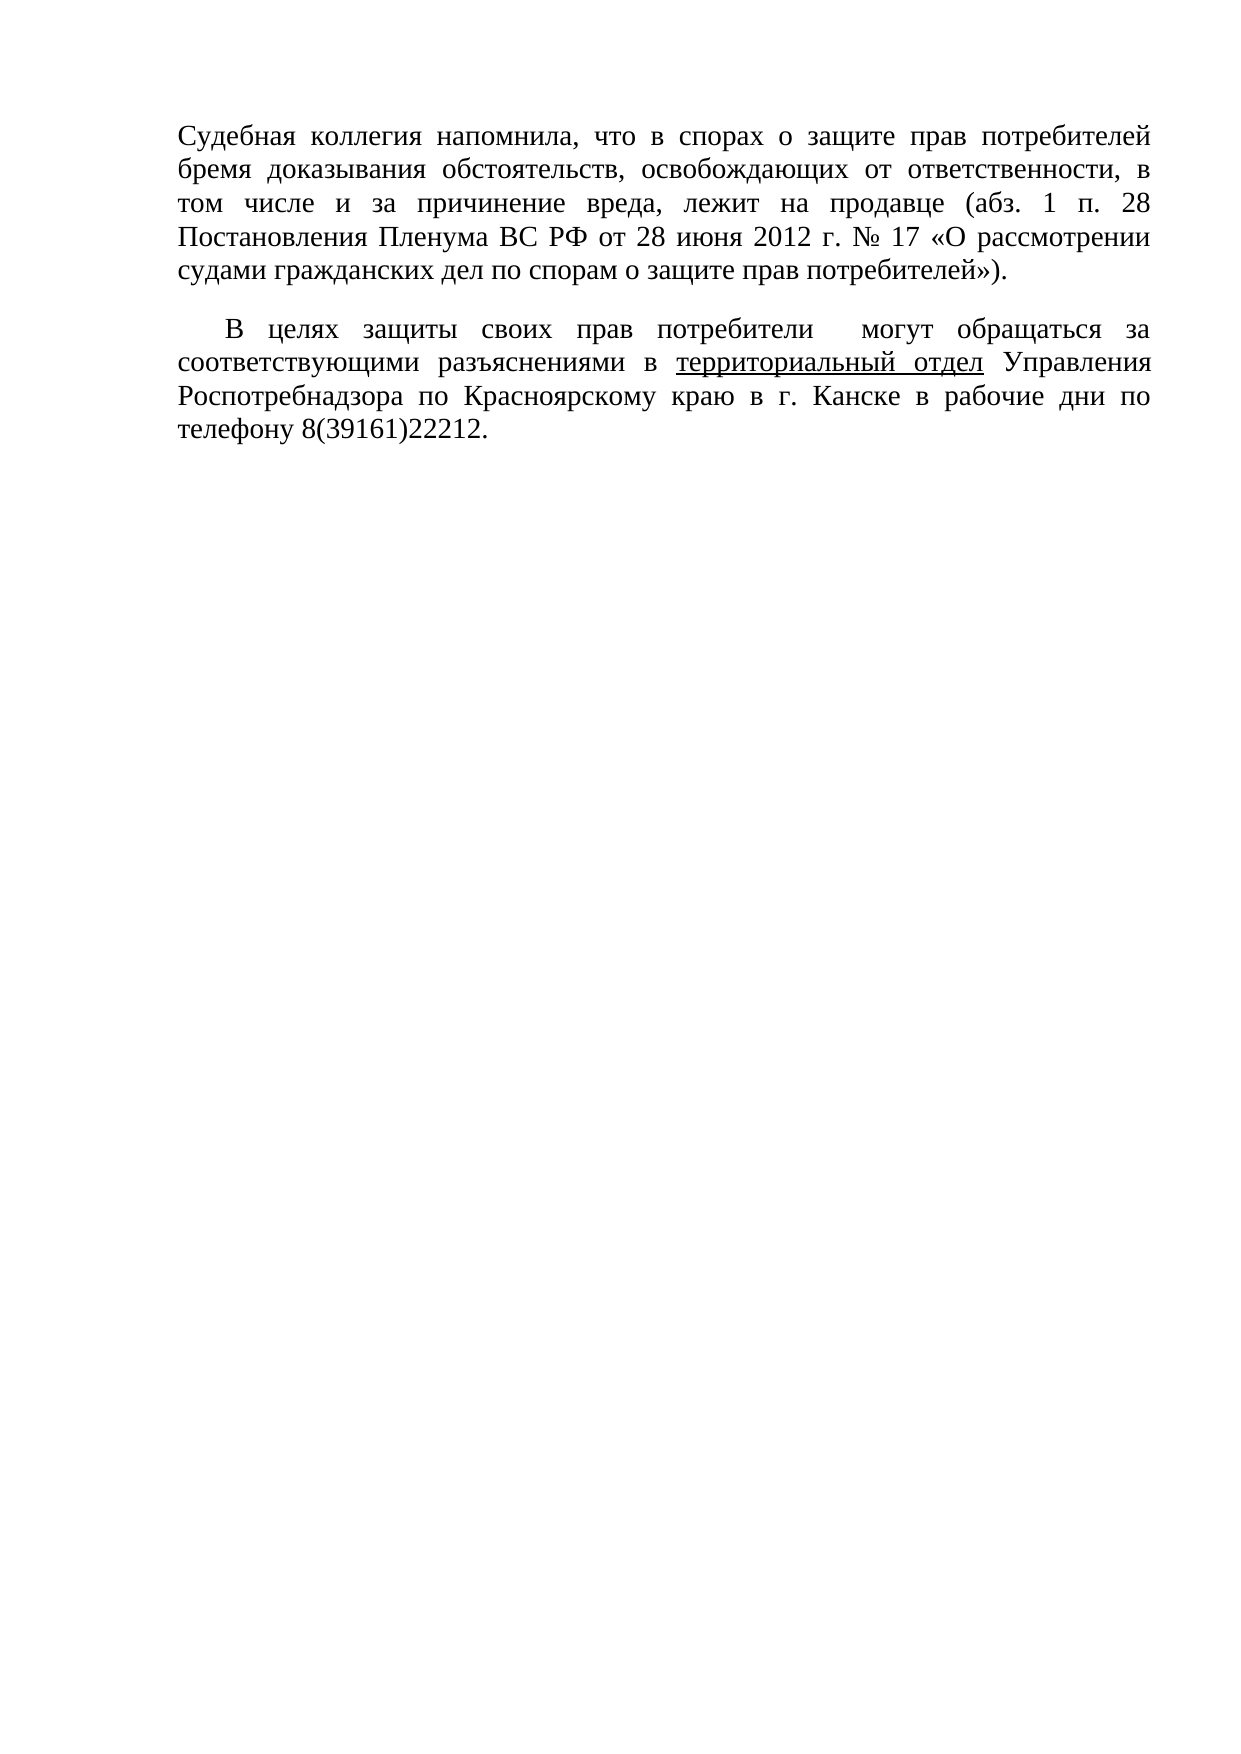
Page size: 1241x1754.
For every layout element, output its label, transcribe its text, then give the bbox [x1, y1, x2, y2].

text В целях защиты своих прав потребители могут обращаться за соответствующими разъяснениями в территориальный отдел Управления Роспотребнадзора по Красноярскому краю в г. Канске в рабочие дни по телефону 8(39161)22212. [177, 311, 1152, 445]
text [177, 118, 1152, 286]
